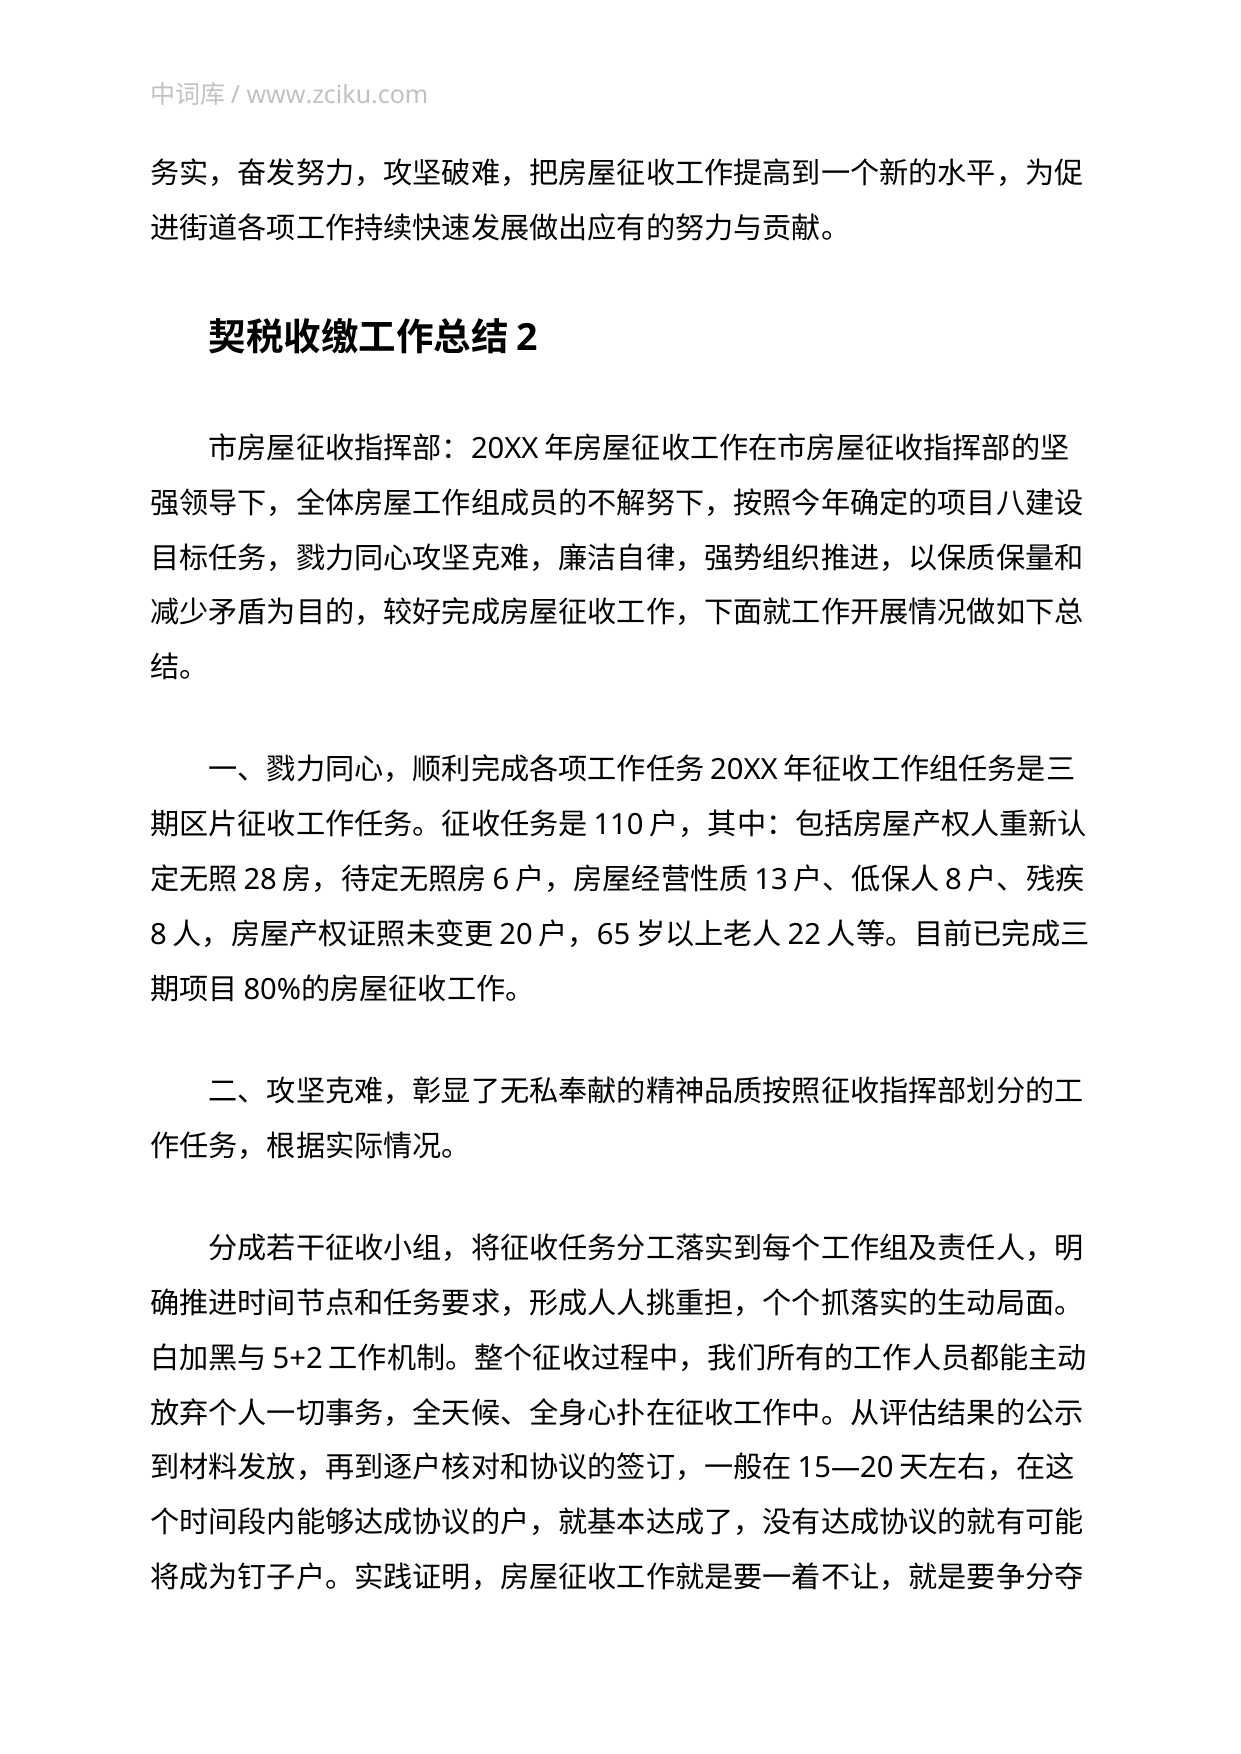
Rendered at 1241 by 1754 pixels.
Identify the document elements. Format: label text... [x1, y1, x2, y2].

text 市房屋征收指挥部：20XX年房屋征收工作在市房屋征收指挥部的坚强领导下，全体房屋工作组成员的不解努下，按照今年确定的项目八建设目标任务，戮力同心攻坚克难，廉洁自律，强势组织推进，以保质保量和减少矛盾为目的，较好完成房屋征收工作，下面就工作开展情况做如下总结。 [150, 424, 1090, 686]
text 一、戮力同心，顺利完成各项工作任务20XX年征收工作组任务是三期区片征收工作任务。征收任务是110户，其中：包括房屋产权人重新认定无照28房，待定无照房6户，房屋经营性质13户、低保人8户、残疾8人，房屋产权证照未变更20户，65岁以上老人22人等。目前已完成三期项目80%的房屋征收工作。 [150, 746, 1090, 1008]
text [150, 1224, 1090, 1596]
text 二、攻坚克难，彰显了无私奉献的精神品质按照征收指挥部划分的工作任务，根据实际情况。 [150, 1068, 1090, 1165]
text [150, 150, 1090, 247]
text 契税收缴工作总结2 [150, 307, 1090, 361]
